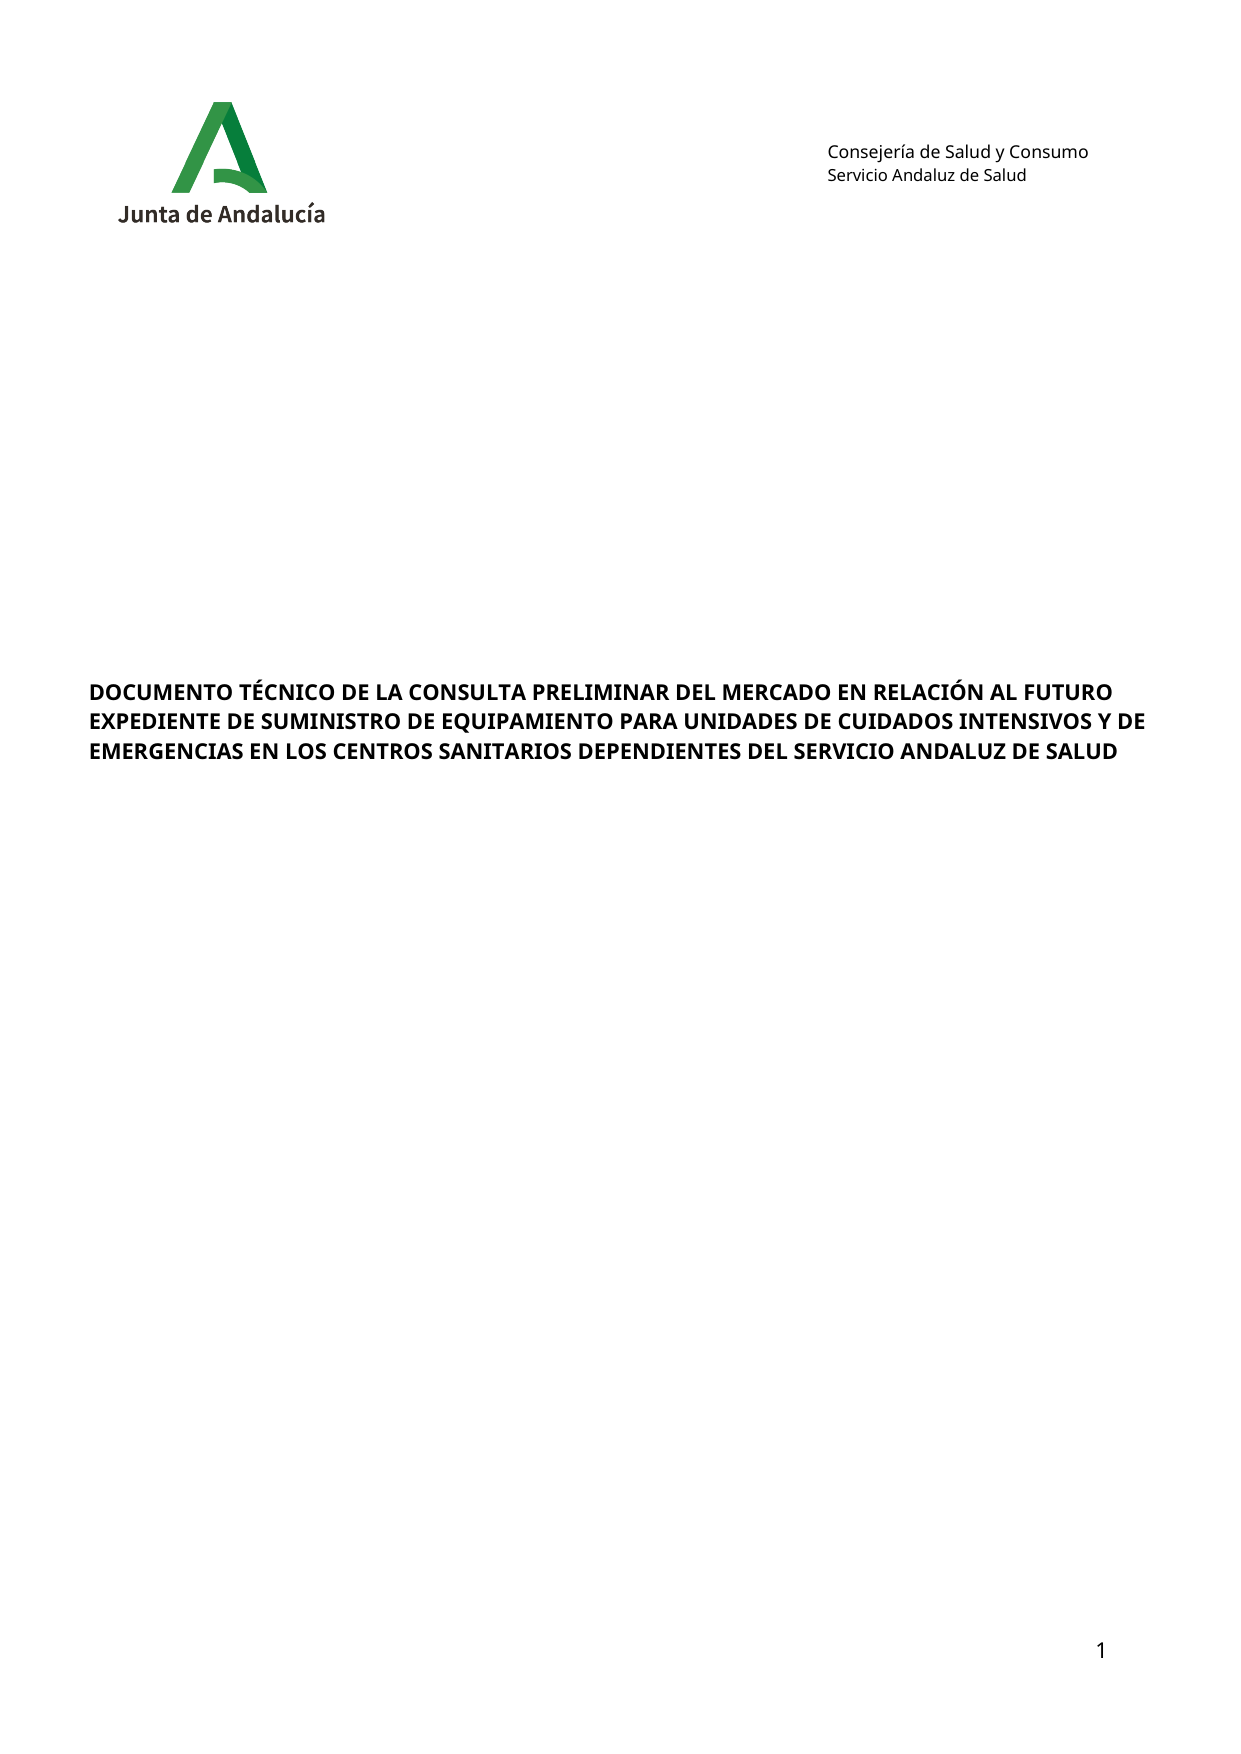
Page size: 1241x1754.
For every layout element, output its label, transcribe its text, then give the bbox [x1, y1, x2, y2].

picture [118, 102, 325, 223]
text DOCUMENTO TÉCNICO DE LA CONSULTA PRELIMINAR DEL MERCADO EN RELACIÓN AL FUTURO EXPEDIENTE DE SUMINISTRO DE EQUIPAMIENTO PARA UNIDADES DE CUIDADOS INTENSIVOS Y DE EMERGENCIAS EN LOS CENTROS SANITARIOS DEPENDIENTES DEL SERVICIO ANDALUZ DE SALUD [88, 676, 1167, 766]
